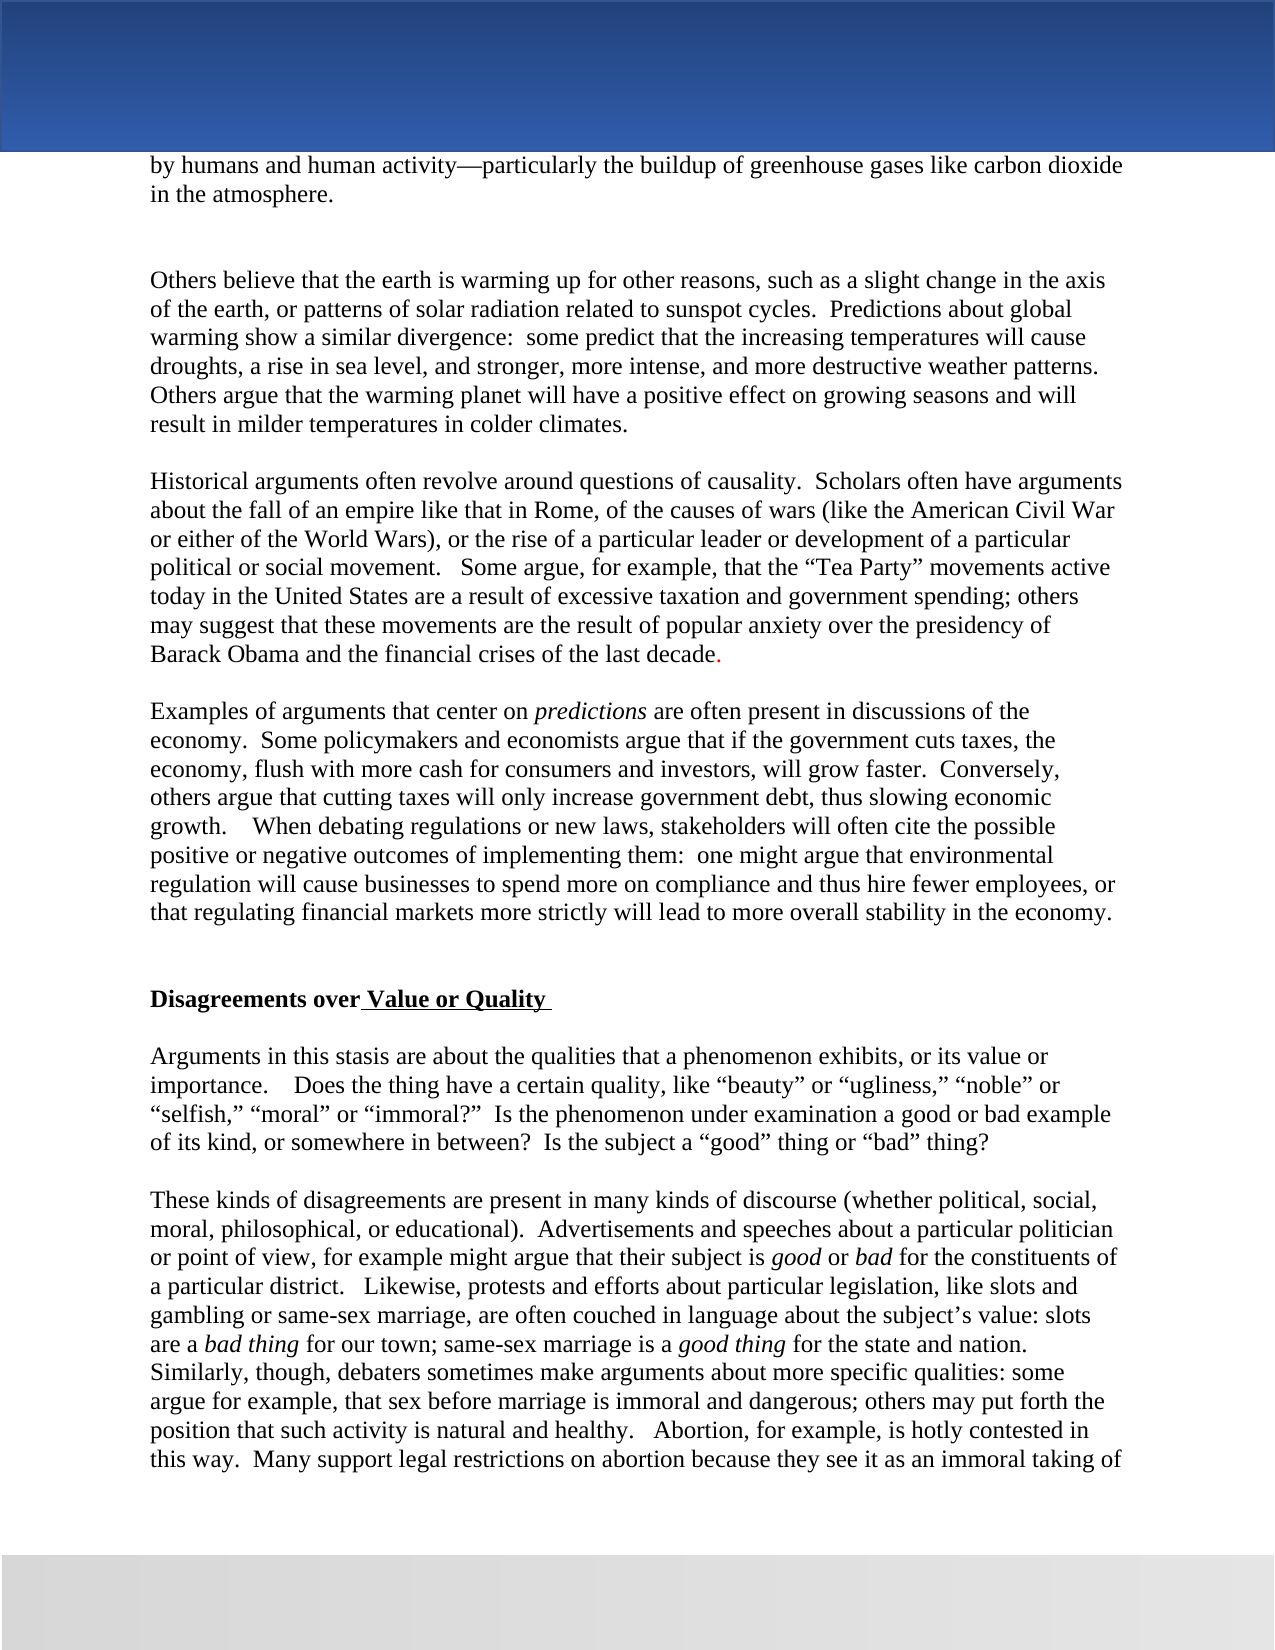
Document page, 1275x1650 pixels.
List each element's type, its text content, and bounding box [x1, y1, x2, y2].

text Historical arguments often revolve around questions of causality. Scholars often have arguments about the fall of an empire like that in Rome, of the causes of wars (like the American Civil War or either of the World Wars), or the rise of a particular leader or development of a particular political or social movement. Some argue, for example, that the “Tea Party” movements active today in the United States are a result of excessive taxation and government spending; others may suggest that these movements are the result of popular anxiety over the presidency of Barack Obama and the financial crises of the last decade. [150, 466, 1125, 667]
text Examples of arguments that center on predictions are often present in discussions of the economy. Some policymakers and economists argue that if the government cuts taxes, the economy, flush with more cash for consumers and investors, will grow faster. Conversely, others argue that cutting taxes will only increase government debt, thus slowing economic growth. When debating regulations or new laws, stakeholders will often cite the possible positive or negative outcomes of implementing them: one might argue that environmental regulation will cause businesses to spend more on compliance and thus hire fewer employees, or that regulating financial markets more strictly will lead to more overall stability in the economy. [150, 696, 1125, 926]
text Arguments in this stasis are about the qualities that a phenomenon exhibits, or its value or importance. Does the thing have a certain quality, like “beauty” or “ugliness,” “noble” or “selfish,” “moral” or “immoral?” Is the phenomenon under examination a good or bad example of its kind, or somewhere in between? Is the subject a “good” thing or “bad” thing? [150, 1041, 1125, 1156]
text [150, 150, 1125, 437]
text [150, 1185, 1125, 1472]
text Disagreements over Value or Quality [150, 984, 1125, 1012]
